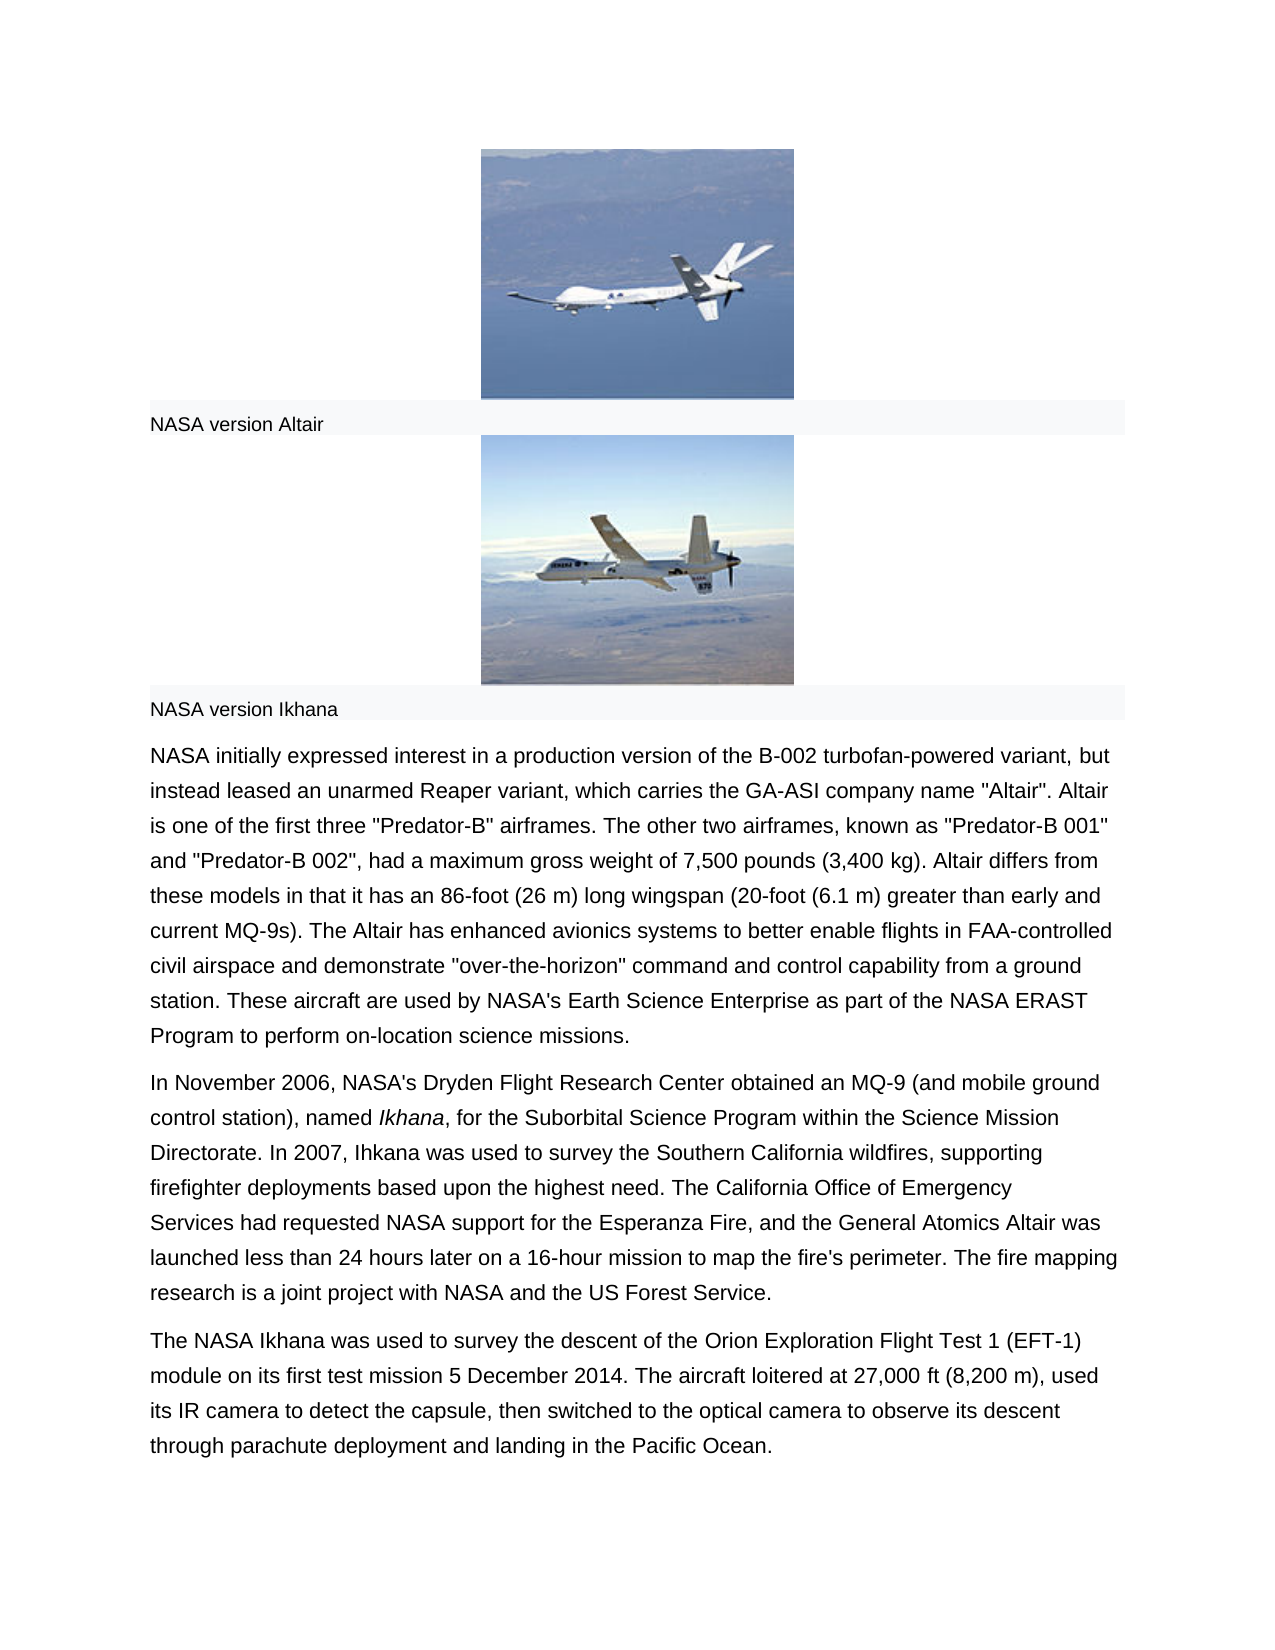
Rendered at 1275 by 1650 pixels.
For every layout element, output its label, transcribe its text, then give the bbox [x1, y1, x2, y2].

picture [481, 149, 794, 400]
text The NASA Ikhana was used to survey the descent of the Orion Exploration Flight Test 1 (EFT-1) module on its first test mission 5 December 2014. The aircraft loitered at 27,000 ft (8,200 m), used its IR camera to detect the capsule, then switched to the optical camera to observe its descent through parachute deployment and landing in the Pacific Ocean. [150, 1318, 1125, 1458]
text NASA version Ikhana [150, 685, 1125, 720]
text In November 2006, NASA's Dryden Flight Research Center obtained an MQ-9 (and mobile ground control station), named Ikhana, for the Suborbital Science Program within the Science Mission Directorate. In 2007, Ihkana was used to survey the Southern California wildfires, supporting firefighter deployments based upon the highest need. The California Office of Emergency Services had requested NASA support for the Esperanza Fire, and the General Atomics Altair was launched less than 24 hours later on a 16-hour mission to map the fire's perimeter. The fire mapping research is a joint project with NASA and the US Forest Service. [150, 1060, 1125, 1305]
picture [481, 435, 794, 686]
text NASA version Altair [150, 400, 1125, 435]
text NASA initially expressed interest in a production version of the B-002 turbofan-powered variant, but instead leased an unarmed Reaper variant, which carries the GA- company name "Altair". Altair is one of the first three "Predator-B" airframes. The other two airframes, known as "Predator-B 001" and "Predator-B 002", had a maximum gross weight of 7,500 pounds (3,400 kg). Altair differs from these models in that it has an 86-foot (26 m) long wingspan (20-foot (6.1 m) greater than early and current MQ-9s). The Altair has enhanced avionics systems to better enable flights in FAA-controlled civil airspace and demonstrate "over-the-horizon" command and control capability from a ground station. These aircraft are used by NASA's Earth Science Enterprise as part of the NASA ERAST Program to perform on-location science missions. [150, 733, 1125, 1048]
